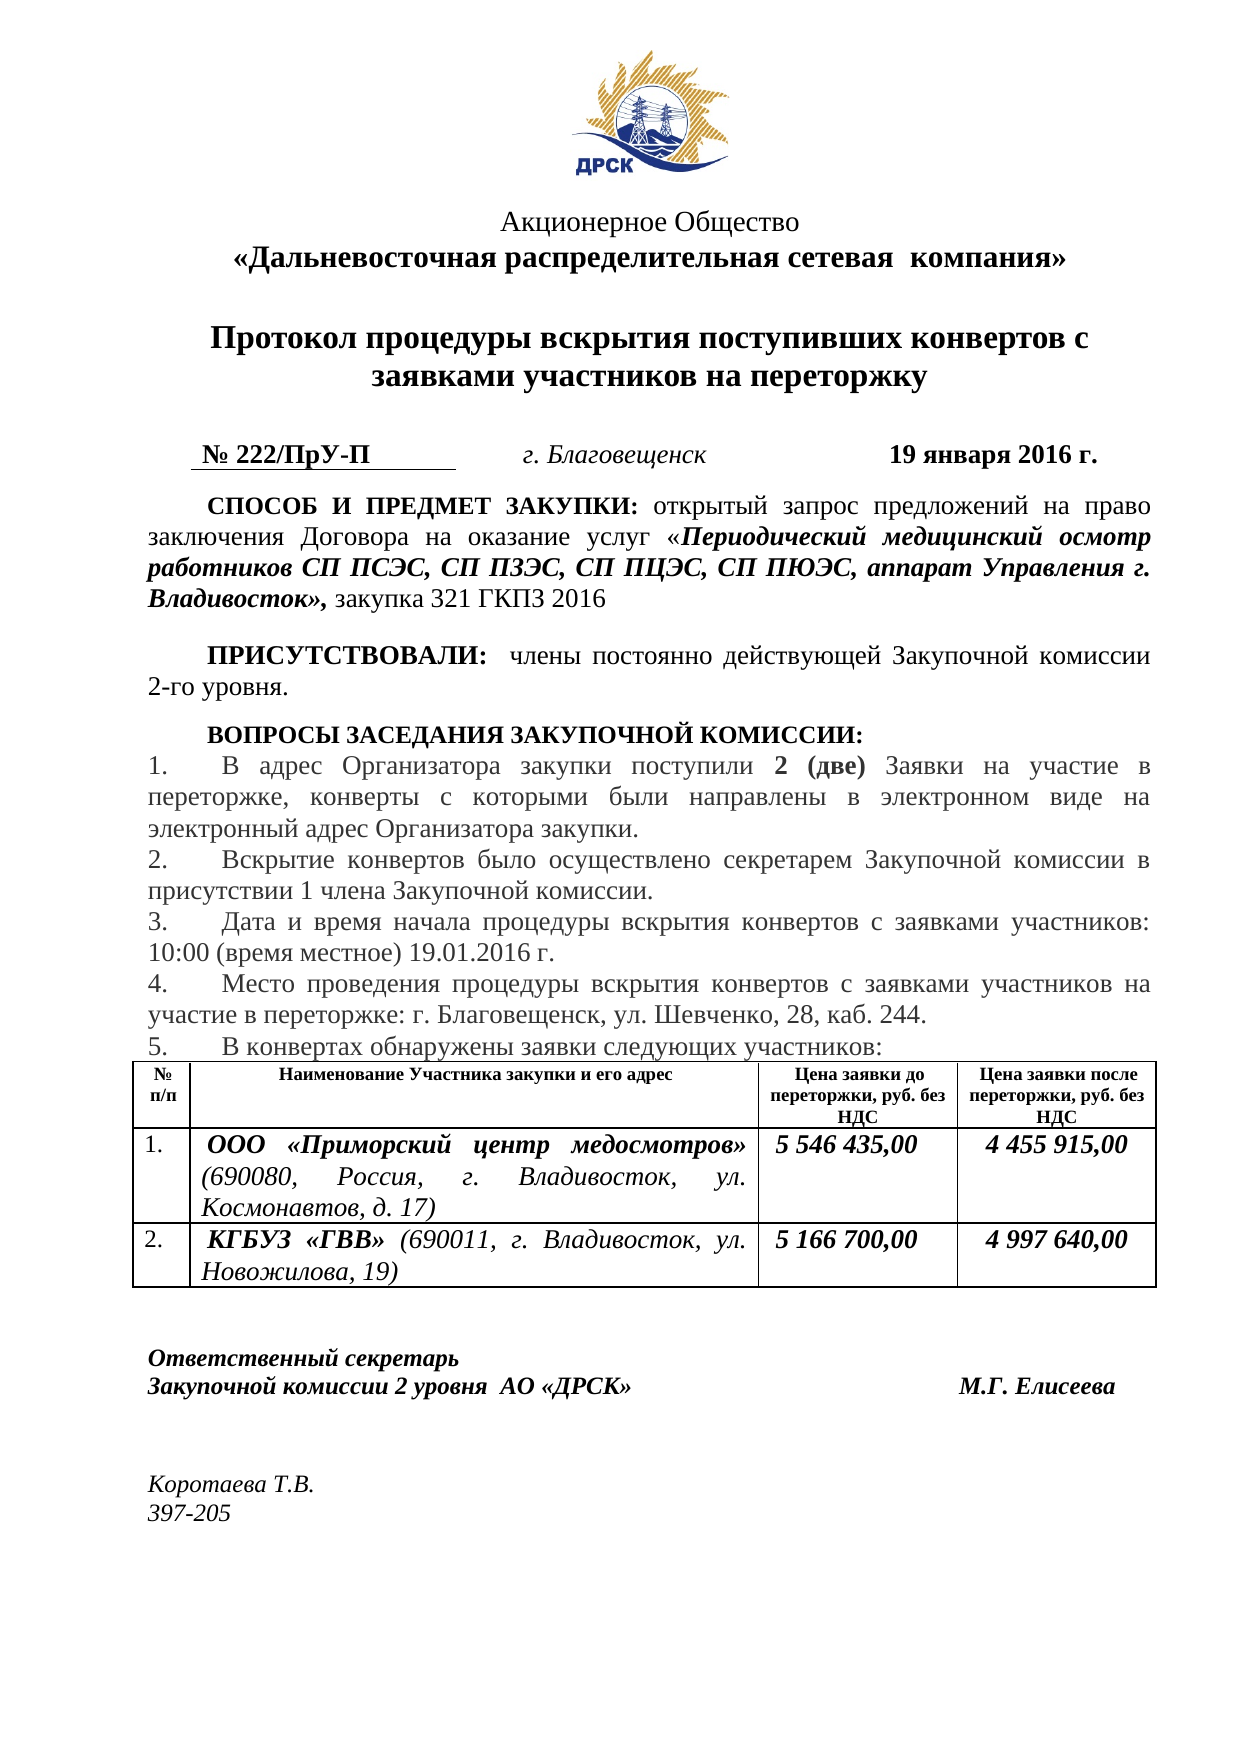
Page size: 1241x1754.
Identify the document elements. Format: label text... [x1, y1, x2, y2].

table_cell 5 546 435,00 [759, 1129, 957, 1222]
text 2. Вскрытие конвертов было осуществлено секретарем Закупочной комиссии в присутствии 1 члена Закупочной комиссии. [148, 843, 1152, 905]
table_header г. Благовещенск [456, 438, 775, 469]
text 397-205 [148, 1498, 1152, 1527]
table_cell 5 166 700,00 [759, 1224, 957, 1286]
picture [570, 50, 730, 181]
table_cell [134, 1129, 189, 1222]
table_cell КГБУЗ «ГВВ» (690011, г. Владивосток, ул. Новожилова, 19) [191, 1224, 758, 1286]
text 5. В конвертах обнаружены заявки следующих участников: [148, 1030, 1152, 1061]
table_header № 222/ПрУ-П [191, 438, 456, 469]
subtitle Акционерное Общество [148, 204, 1152, 238]
table_header Цена заявки после переторжки, руб. без НДС [958, 1062, 1155, 1127]
table_cell 4 455 915,00 [958, 1129, 1155, 1222]
text ВОПРОСЫ ЗАСЕДАНИЯ ЗАКУПОЧНОЙ КОМИССИИ: [148, 721, 1152, 749]
table_cell ООО «Приморский центр медосмотров» (690080, Россия, г. Владивосток, ул. Космонавтов, д. 17) [191, 1129, 758, 1222]
text «Дальневосточная распределительная сетевая компания» [148, 238, 1152, 274]
list ПРИСУТСТВОВАЛИ: члены постоянно действующей Закупочной комиссии 2-го уровня. [148, 639, 1152, 701]
text 3. Дата и время начала процедуры вскрытия конвертов с заявками участников: 10:00 (время местное) 19.01.2016 г. [148, 905, 1152, 967]
table_cell 4 997 640,00 [958, 1224, 1155, 1286]
text Коротаева Т.В. [148, 1469, 1152, 1498]
text СПОСОБ И ПРЕДМЕТ ЗАКУПКИ: открытый запрос предложений на право заключения Договора на оказание услуг «Периодический медицинский осмотр работников СП ПСЭС, СП ПЗЭС, СП ПЦЭС, СП ПЮЭС, аппарат Управления г. Владивосток», закупка 321 ГКПЗ 2016 [148, 489, 1152, 614]
text 4. Место проведения процедуры вскрытия конвертов с заявками участников на участие в переторжке: г. Благовещенск, ул. Шевченко, 28, каб. 244. [148, 967, 1152, 1030]
table_header 19 января 2016 г. [775, 438, 1109, 469]
list Протокол процедуры вскрытия поступивших конвертов с заявками участников на переторжку [148, 317, 1152, 394]
table_cell 2. [134, 1224, 189, 1286]
table_header Цена заявки до переторжки, руб. без НДС [759, 1062, 957, 1127]
text 1. В адрес Организатора закупки поступили 2 (две) Заявки на участие в переторжке, конверты с которыми были направлены в электронном виде на электронный адрес Организатора закупки. [148, 749, 1152, 843]
table_header Наименование Участника закупки и его адрес [191, 1062, 758, 1127]
text Ответственный секретарь [148, 1343, 1152, 1371]
table_header № п/п [134, 1062, 190, 1127]
text Закупочной комиссии 2 уровня АО «ДРСК» М.Г. Елисеева [148, 1371, 1152, 1400]
